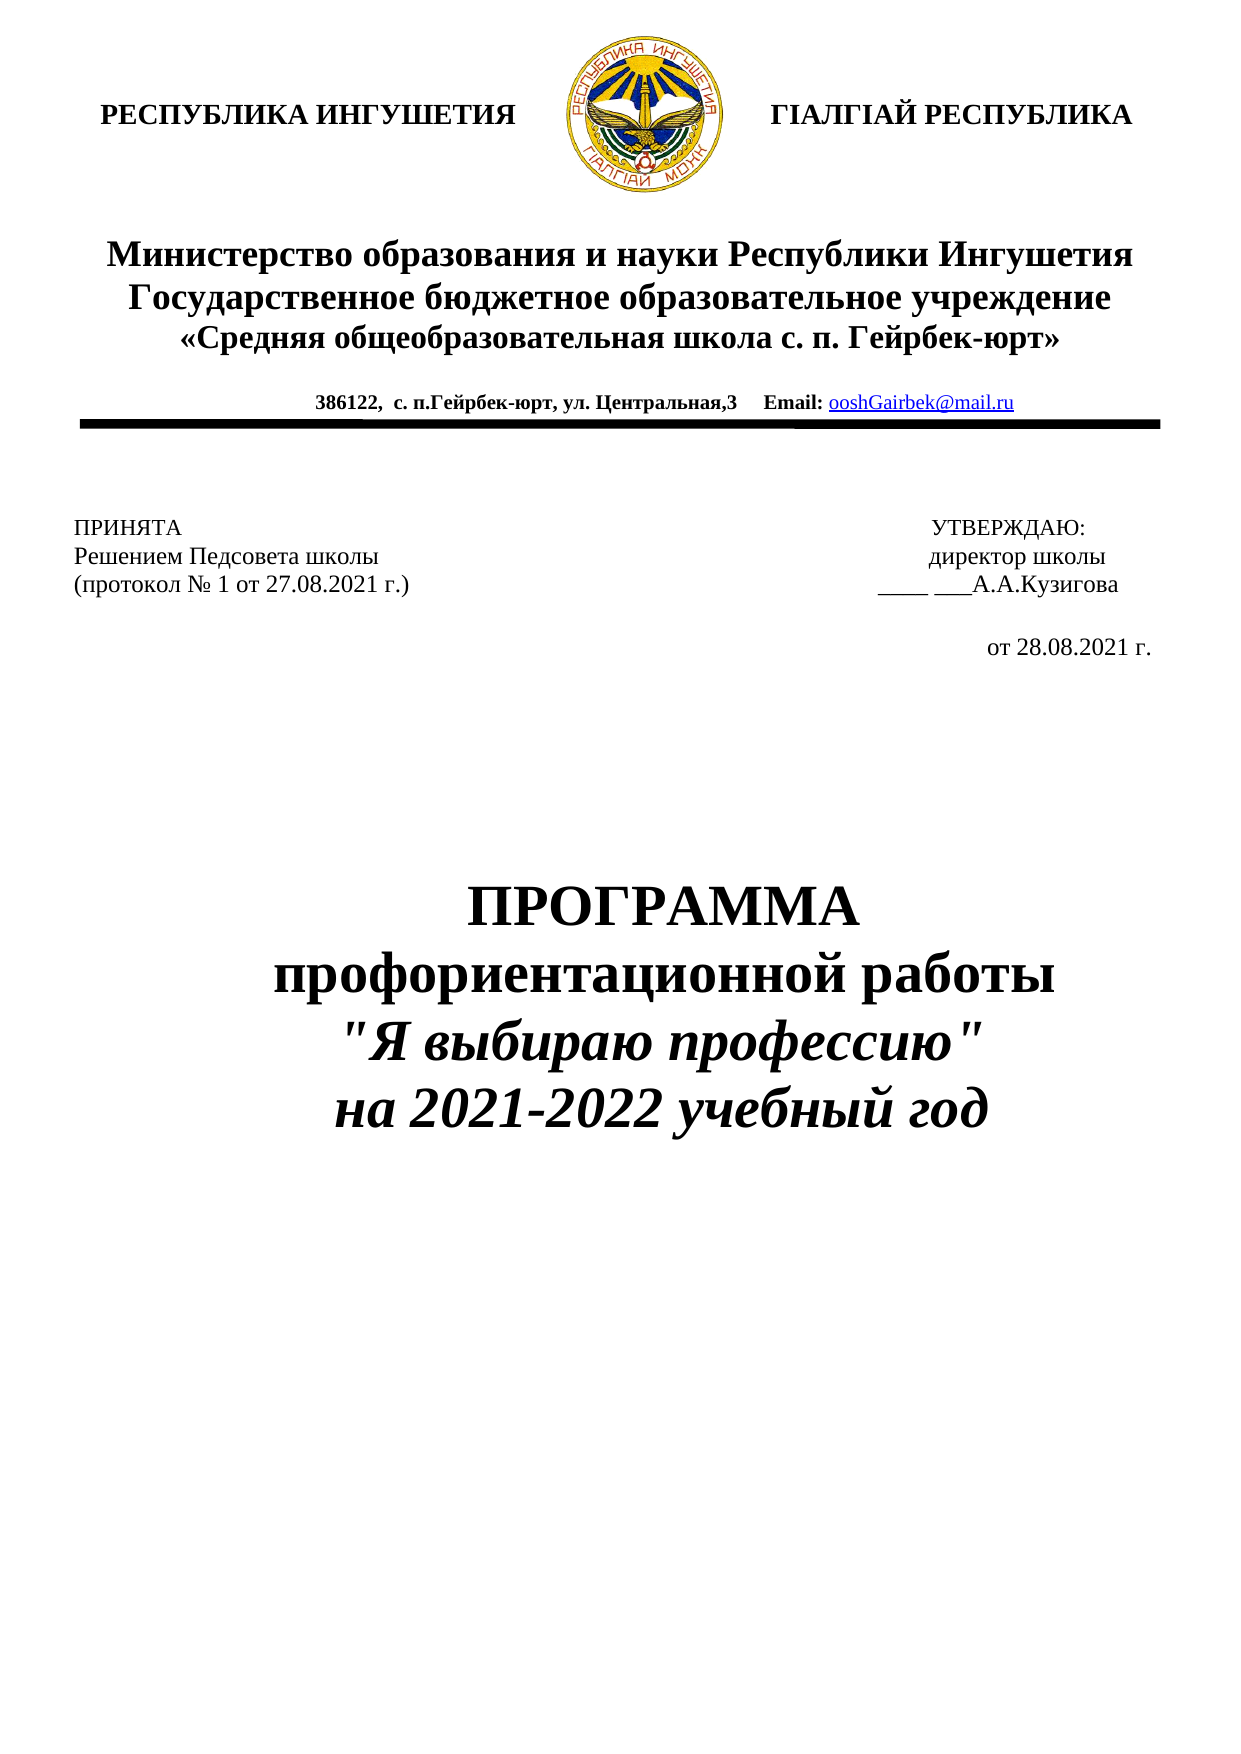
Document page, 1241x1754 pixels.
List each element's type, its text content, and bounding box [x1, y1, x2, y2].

text Министерство образования и науки Республики Ингушетия [74, 232, 1152, 275]
picture [544, 14, 733, 199]
text ПРИНЯТА УТВЕРЖДАЮ: [74, 514, 1152, 541]
text "Я выбираю профессию" [177, 1006, 1152, 1073]
text на 2021-2022 учебный год [177, 1073, 1152, 1140]
text РЕСПУБЛИКА ИНГУШЕТИЯ ГIАЛГIАЙ РЕСПУБЛИКА [733, 97, 1152, 131]
text РЕСПУБЛИКА ИНГУШЕТИЯ ГIАЛГIАЙ РЕСПУБЛИКА [74, 97, 544, 131]
text Решением Педсовета школы директор школы [74, 541, 1152, 569]
text ПРОГРАММА профориентационной работы [177, 871, 1152, 1006]
text 386122, с. п.Гейрбек-юрт, ул. Центральная,3 Email: ooshGairbek@mail.ru [177, 390, 1152, 414]
subtitle Государственное бюджетное образовательное учреждение [74, 275, 1152, 318]
subtitle «Средняя общеобразовательная школа с. п. Гейрбек-юрт» [74, 318, 1152, 356]
text (протокол № 1 от 27.08.2021 г.) ____ ___А.А.Кузигова [74, 569, 1152, 598]
text от 28.08.2021 г. [74, 632, 1152, 661]
